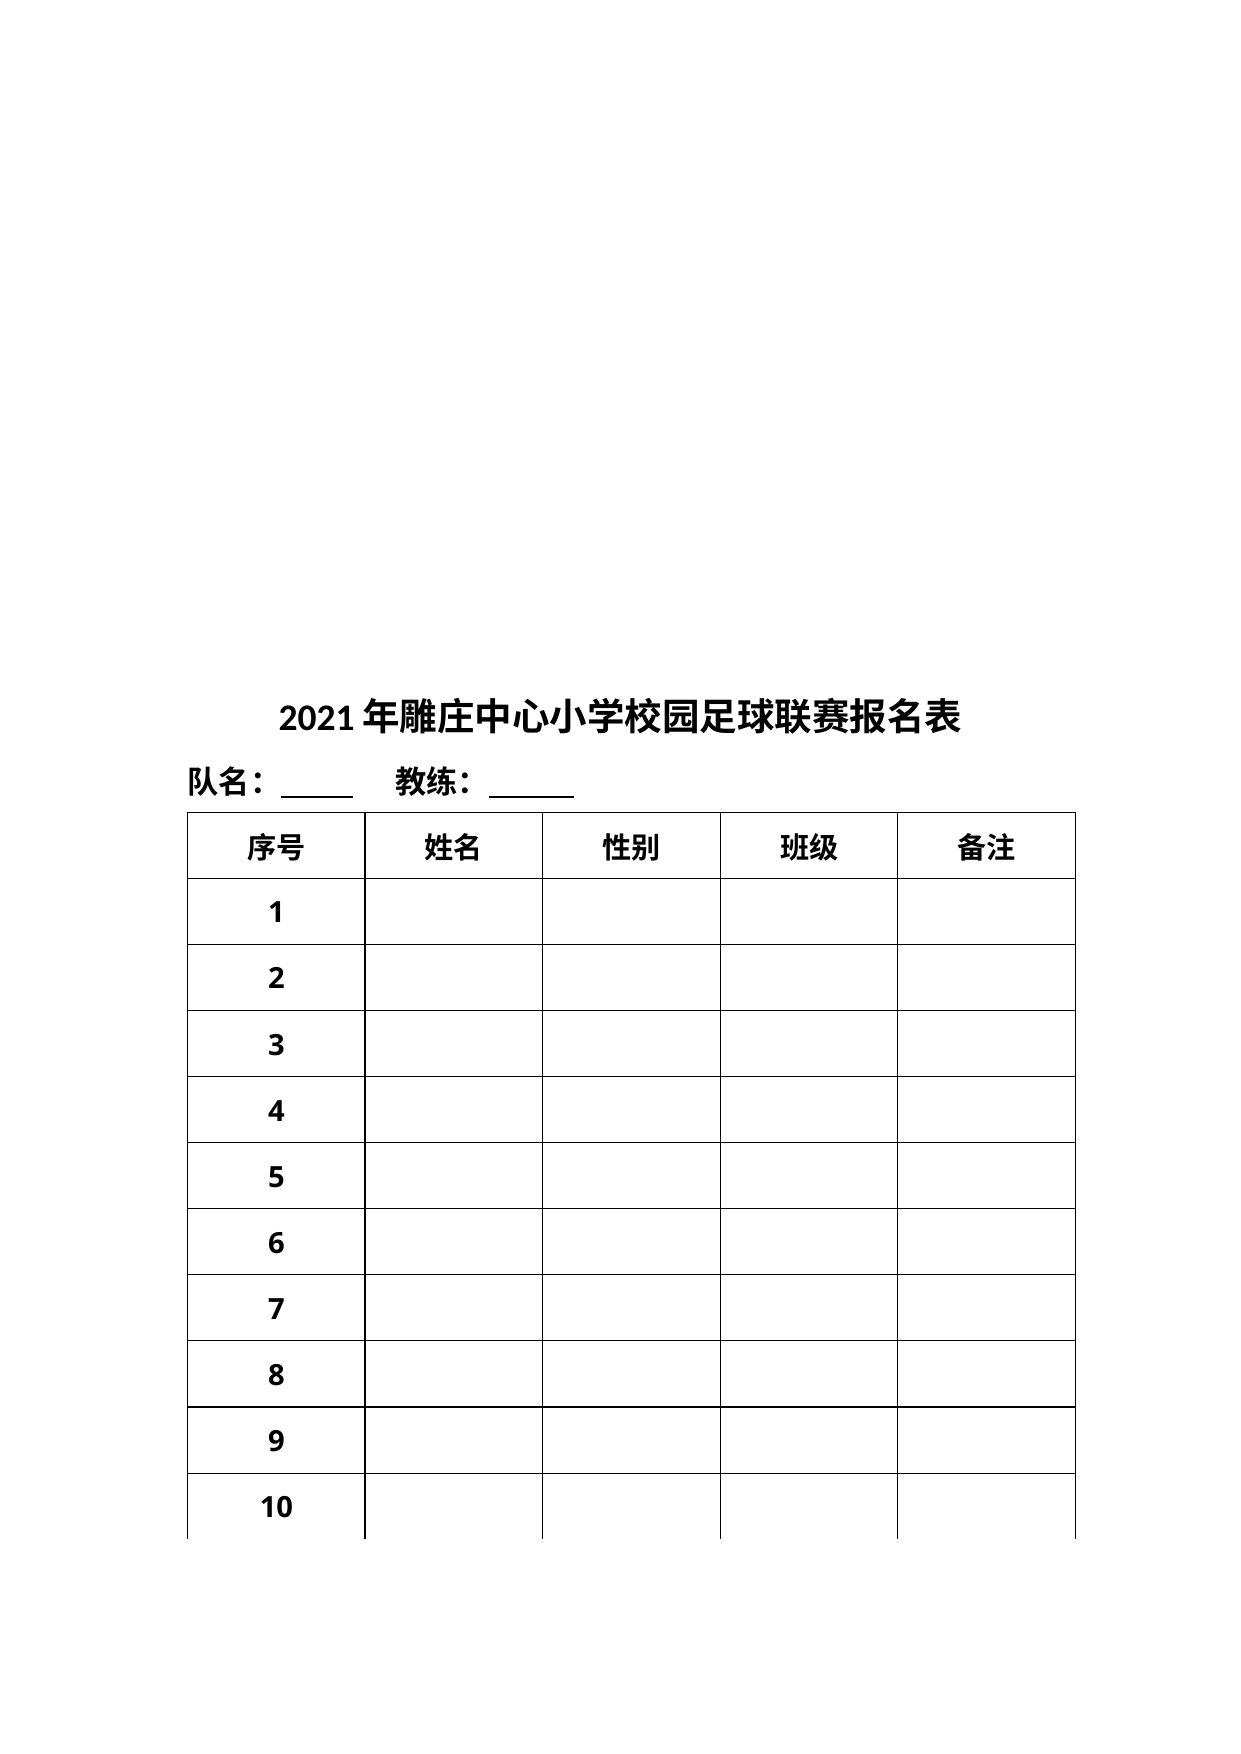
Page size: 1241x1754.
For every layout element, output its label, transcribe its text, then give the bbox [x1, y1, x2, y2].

table_cell [366, 1077, 542, 1142]
table_cell [898, 1209, 1075, 1274]
table_cell [366, 1408, 542, 1472]
table_cell [898, 1474, 1075, 1538]
table_cell 4 [188, 1077, 364, 1142]
table_header 序号 [188, 813, 364, 878]
table_cell [366, 1275, 542, 1340]
table_cell [721, 1209, 897, 1274]
table_cell [543, 1011, 720, 1076]
table_header 姓名 [366, 813, 542, 878]
table_cell [543, 1209, 720, 1274]
table_cell 2 [188, 945, 364, 1010]
table_header 备注 [898, 813, 1075, 878]
table_cell [898, 1077, 1075, 1142]
table_cell [721, 1341, 897, 1406]
table_cell [898, 1143, 1075, 1208]
table_cell 8 [188, 1341, 364, 1406]
table_header 性别 [543, 813, 720, 878]
table_cell [721, 1275, 897, 1340]
table_cell [366, 1011, 542, 1076]
table_cell [366, 1474, 542, 1538]
table_cell 10 [188, 1474, 364, 1538]
table_cell [898, 1408, 1075, 1472]
table_cell [543, 1341, 720, 1406]
table_cell [366, 1143, 542, 1208]
table_cell [898, 945, 1075, 1010]
table_cell [543, 1143, 720, 1208]
table_cell 7 [188, 1275, 364, 1340]
text 2021年雕庄中心小学校园足球联赛报名表 [187, 682, 1053, 747]
table_cell [543, 1474, 720, 1538]
table_cell [366, 945, 542, 1010]
table_cell [721, 1143, 897, 1208]
table_cell [721, 1077, 897, 1142]
table_cell [543, 1408, 720, 1472]
table_cell [721, 1474, 897, 1538]
table_cell 9 [188, 1408, 364, 1472]
table_cell [898, 1341, 1075, 1406]
table_cell [898, 879, 1075, 944]
table_cell [366, 1341, 542, 1406]
table_cell [543, 1077, 720, 1142]
table_cell [898, 1011, 1075, 1076]
table_cell [366, 879, 542, 944]
table_cell 5 [188, 1143, 364, 1208]
table_cell [543, 879, 720, 944]
table_cell 1 [188, 879, 364, 944]
table_cell [721, 1408, 897, 1472]
table_cell 3 [188, 1011, 364, 1076]
table_cell [721, 879, 897, 944]
table_cell [543, 1275, 720, 1340]
text 队名： 教练： [187, 747, 1053, 812]
table_cell [366, 1209, 542, 1274]
table_cell 6 [188, 1209, 364, 1274]
table_cell [543, 945, 720, 1010]
table_cell [898, 1275, 1075, 1340]
table_cell [721, 1011, 897, 1076]
table_cell [721, 945, 897, 1010]
table_header 班级 [721, 813, 897, 878]
